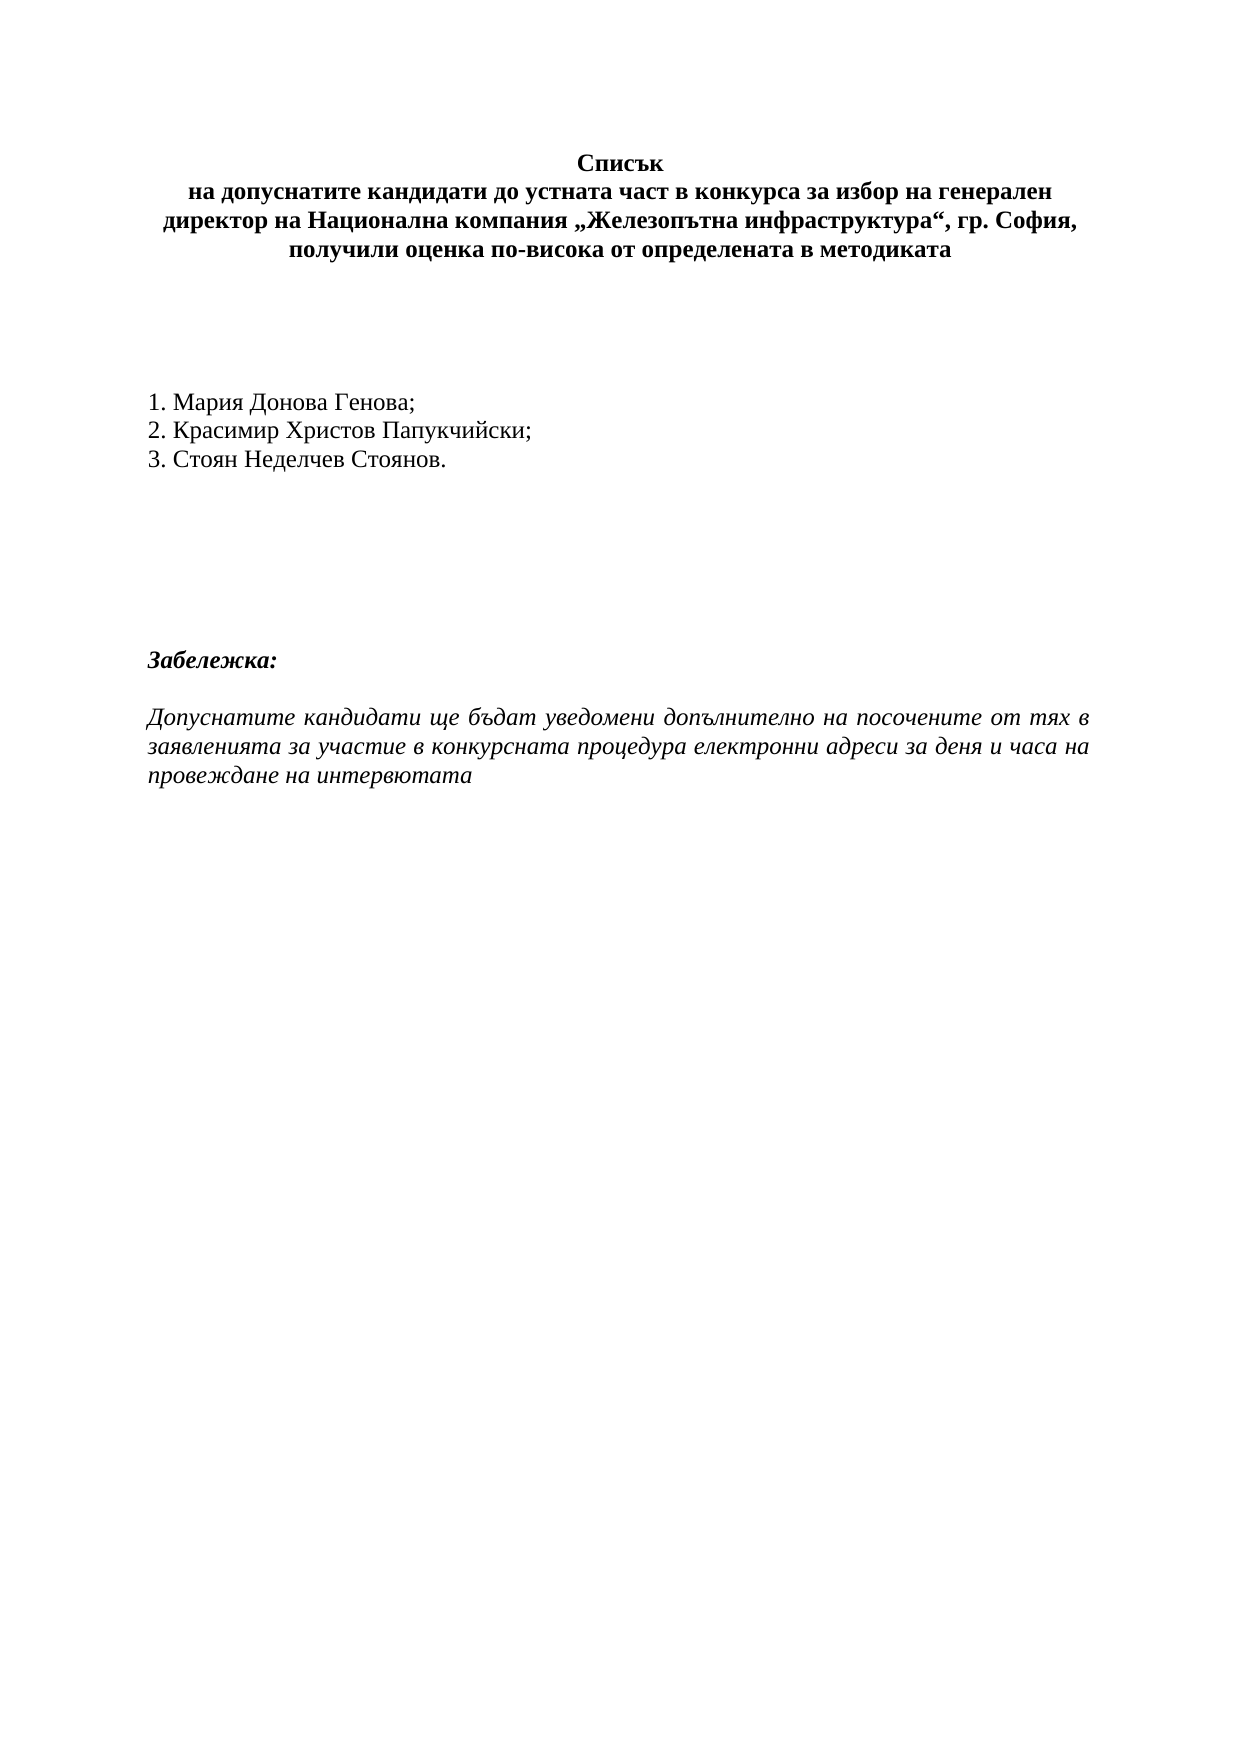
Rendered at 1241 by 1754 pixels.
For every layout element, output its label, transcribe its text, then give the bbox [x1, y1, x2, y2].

text Списък [148, 148, 1093, 176]
text Допуснатите кандидати ще бъдат уведомени допълнително на посочените от тях в заявленията за участие в конкурсната процедура електронни адреси за деня и часа на провеждане на интервютата [148, 702, 1093, 789]
text 1. Мария Донова Генова; [148, 387, 1093, 416]
text 3. Стоян Неделчев Стоянов. [148, 444, 1093, 473]
text 2. Красимир Христов Папукчийски; [148, 416, 1093, 444]
text Забележка: [148, 645, 1093, 674]
text на допуснатите кандидати до устната част в конкурса за избор на генерален директор на Национална компания „Железопътна инфраструктура“, гр. София, получили оценка по-висока от определената в методиката [148, 176, 1093, 263]
